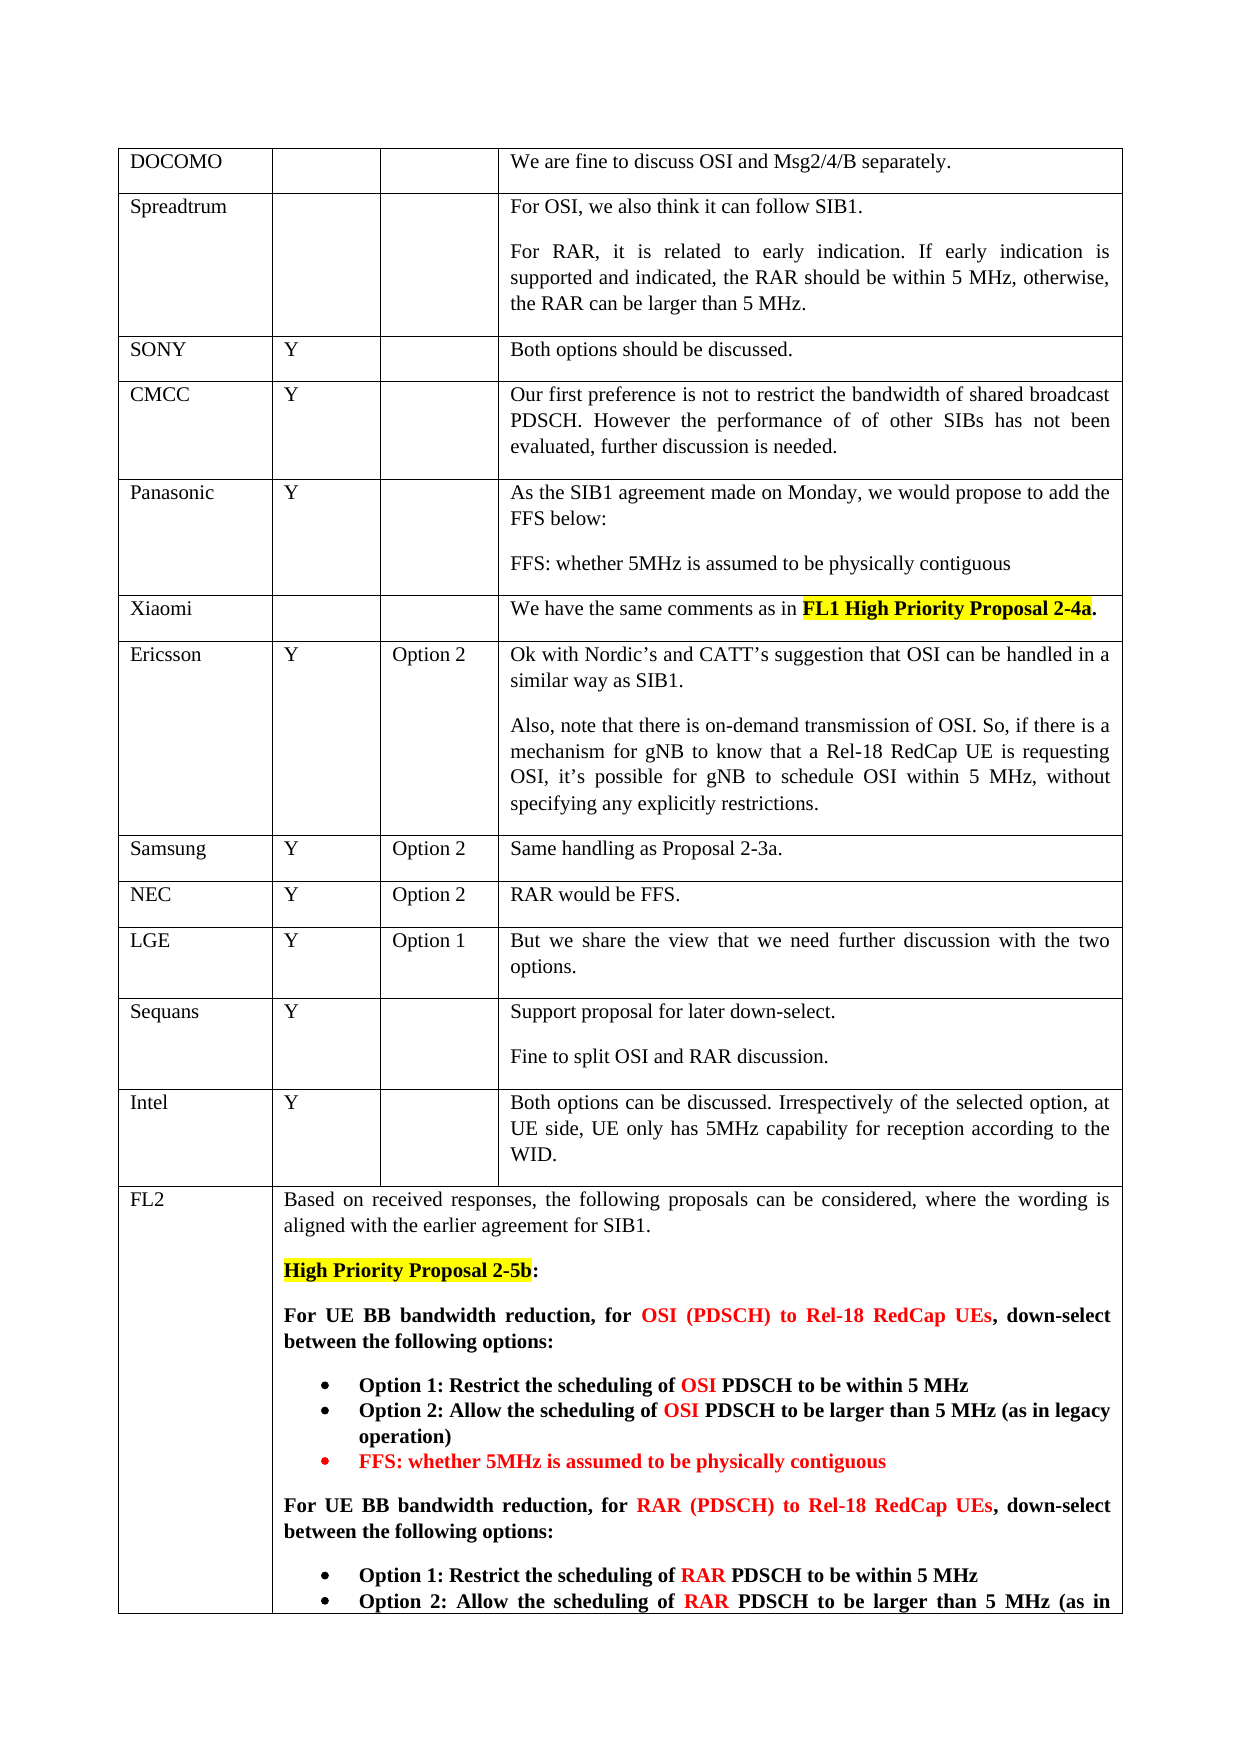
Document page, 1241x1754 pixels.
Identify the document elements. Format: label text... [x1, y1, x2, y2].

table_cell [381, 149, 498, 193]
table_cell Y [273, 480, 380, 595]
table_cell Panasonic [119, 480, 272, 595]
table_cell [273, 194, 380, 336]
table_cell Our first preference is not to restrict the bandwidth of shared broadcast PDSCH. However the performance of of other SIBs has not been evaluated, further discussion is needed. [499, 382, 1122, 479]
table_cell RAR would be FFS. [499, 882, 1122, 927]
table_cell We are fine to discuss OSI and Msg2/4/B separately. [499, 149, 1122, 193]
table_cell [381, 480, 498, 595]
table_cell Same handling as Proposal 2-3a. [499, 836, 1122, 881]
table_cell Both options can be discussed. Irrespectively of the selected option, at UE side, UE only has 5MHz capability for reception according to the WID. [499, 1090, 1122, 1186]
table_cell [381, 382, 498, 479]
table_cell We have the same comments as in FL1 High Priority Proposal 2-4a. [499, 596, 1122, 641]
table_cell As the SIB1 agreement made on Monday, we would propose to add the FFS below: FFS: whether 5MHz is assumed to be physically contiguous [499, 480, 1122, 595]
table_cell Ericsson [119, 642, 272, 835]
table_cell But we share the view that we need further discussion with the two options. [499, 928, 1122, 998]
table_cell Samsung [119, 836, 272, 881]
table_cell SONY [119, 337, 272, 381]
table_cell Y [273, 882, 380, 927]
table_cell Option 2 [381, 642, 498, 835]
table_cell Both options should be discussed. [499, 337, 1122, 381]
table_cell Xiaomi [119, 596, 272, 641]
table_cell FL2 [119, 1187, 272, 1613]
table_cell Y [273, 836, 380, 881]
table_cell [381, 194, 498, 336]
table_cell For OSI, we also think it can follow SIB1. For RAR, it is related to early indication. If early indication is supported and indicated, the RAR should be within 5 MHz, otherwise, the RAR can be larger than 5 MHz. [499, 194, 1122, 336]
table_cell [273, 1187, 1122, 1613]
table_cell [381, 596, 498, 641]
table_cell NEC [119, 882, 272, 927]
table_cell [273, 149, 380, 193]
table_cell CMCC [119, 382, 272, 479]
table_cell Spreadtrum [119, 194, 272, 336]
table_cell Y [273, 382, 380, 479]
table_cell Y [273, 337, 380, 381]
table_cell Option 1 [381, 928, 498, 998]
table_cell Option 2 [381, 882, 498, 927]
table_cell Intel [119, 1090, 272, 1186]
table_cell Support proposal for later down-select. Fine to split OSI and RAR discussion. [499, 999, 1122, 1089]
table_cell Y [273, 1090, 380, 1186]
table_cell [381, 337, 498, 381]
table_cell DOCOMO [119, 149, 272, 193]
table_cell LGE [119, 928, 272, 998]
table_cell Option 2 [381, 836, 498, 881]
table_cell [381, 1090, 498, 1186]
table_cell Y [273, 999, 380, 1089]
table_cell [273, 596, 380, 641]
table_cell Y [273, 642, 380, 835]
table_cell Ok with Nordic’s and CATT’s suggestion that OSI can be handled in a similar way as SIB1. Also, note that there is on-demand transmission of OSI. So, if there is a mechanism for gNB to know that a Rel-18 RedCap UE is requesting OSI, it’s possible for gNB to schedule OSI within 5 MHz, without specifying any explicitly restrictions. [499, 642, 1122, 835]
table_cell Y [273, 928, 380, 998]
table_cell [381, 999, 498, 1089]
table_cell Sequans [119, 999, 272, 1089]
